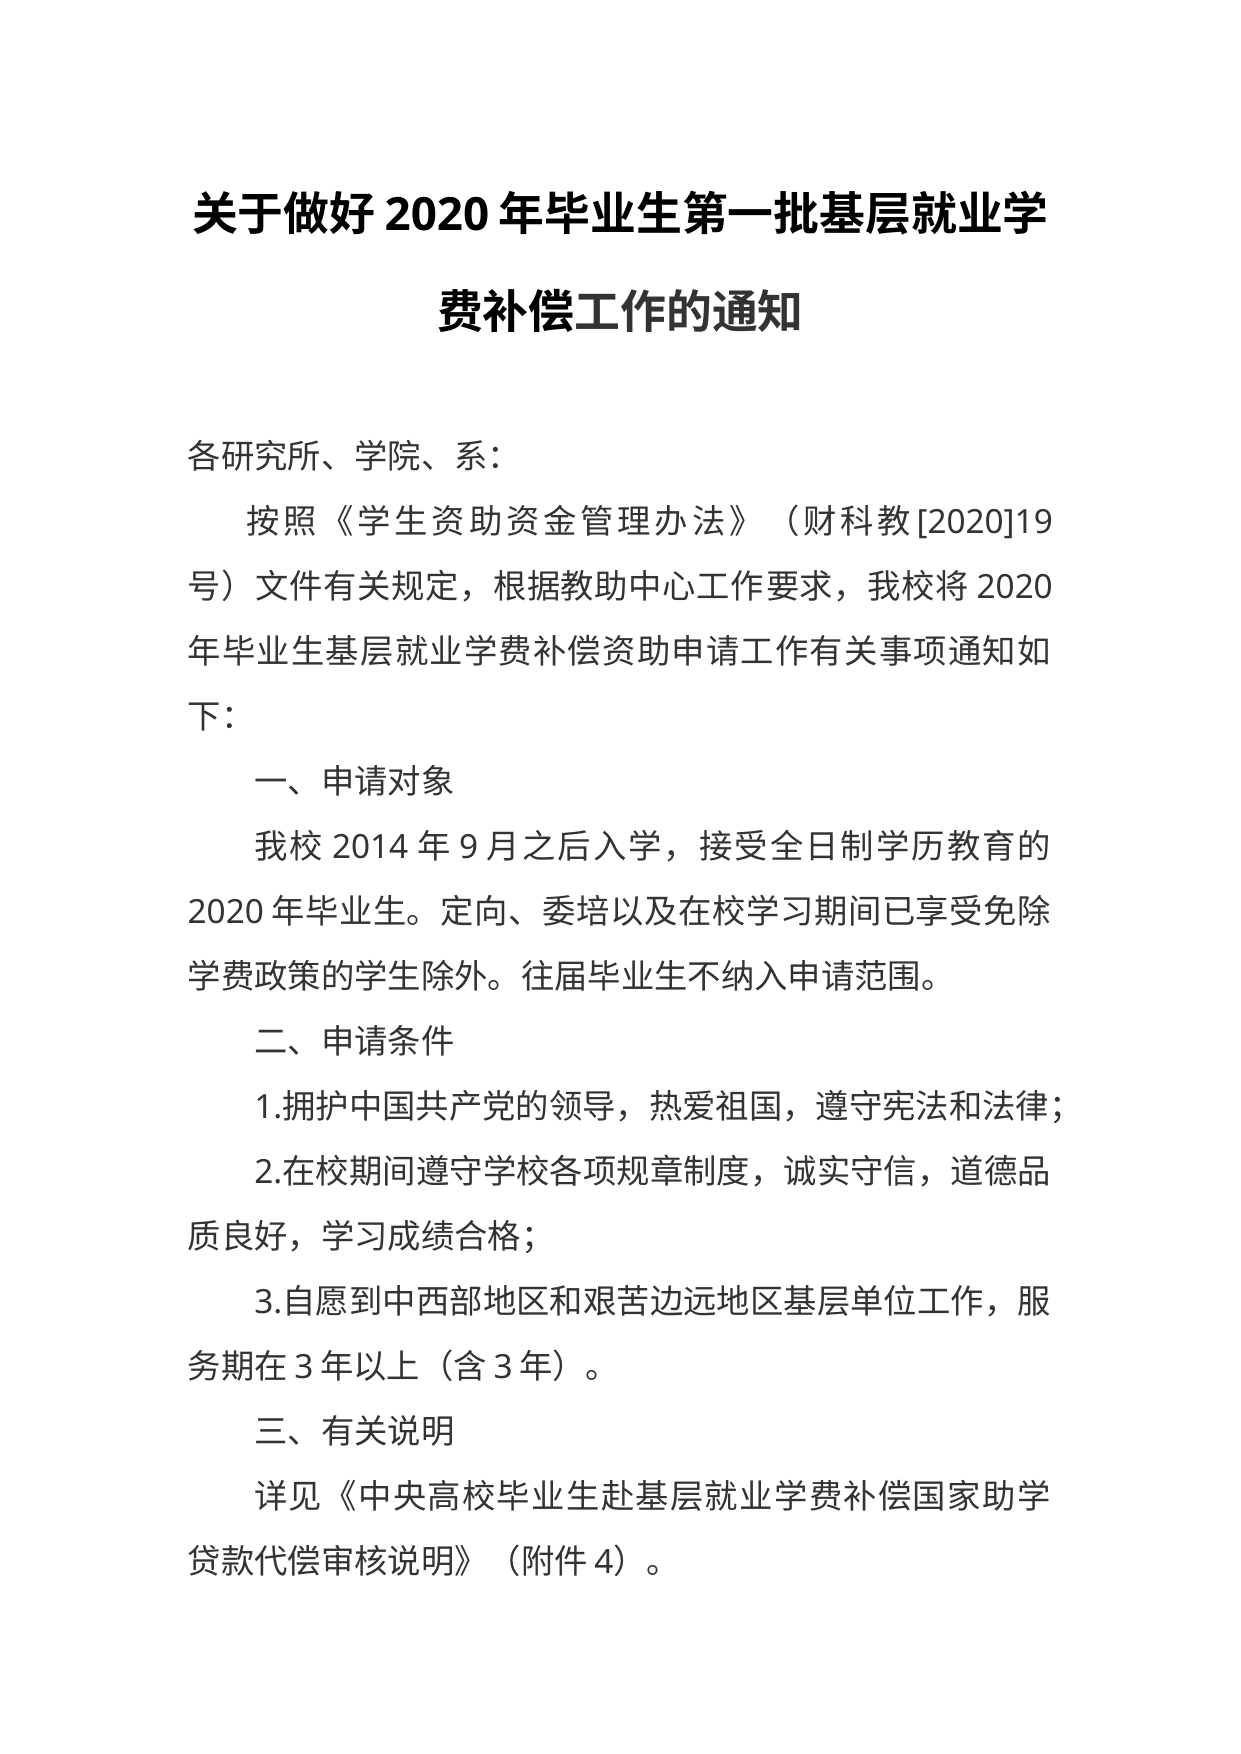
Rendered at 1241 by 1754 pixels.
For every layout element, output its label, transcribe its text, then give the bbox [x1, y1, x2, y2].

text 1.拥护中国共产党的领导，热爱祖国，遵守宪法和法律； [187, 1072, 1053, 1137]
text 按照《学生资助资金管理办法》（财科教[2020]19号）文件有关规定，根据教助中心工作要求，我校将2020年毕业生基层就业学费补偿资助申请工作有关事项通知如下： [187, 487, 1053, 747]
text 二、申请条件 [187, 1007, 1053, 1072]
text 2.在校期间遵守学校各项规章制度，诚实守信，道德品质良好，学习成绩合格； [187, 1137, 1053, 1267]
text 详见《中央高校毕业生赴基层就业学费补偿国家助学贷款代偿审核说明》（附件4）。 [187, 1462, 1053, 1592]
text 各研究所、学院、系： [187, 422, 1053, 487]
text 一、申请对象 [187, 747, 1053, 812]
text 3.自愿到中西部地区和艰苦边远地区基层单位工作，服务期在3年以上（含3年）。 [187, 1267, 1053, 1397]
text 我校2014年9月之后入学，接受全日制学历教育的2020年毕业生。定向、委培以及在校学习期间已享受免除学费政策的学生除外。往届毕业生不纳入申请范围。 [187, 812, 1053, 1007]
text 三、有关说明 [187, 1397, 1053, 1462]
text 关于做好2020年毕业生第一批基层就业学费补偿工作的通知 [187, 162, 1053, 357]
